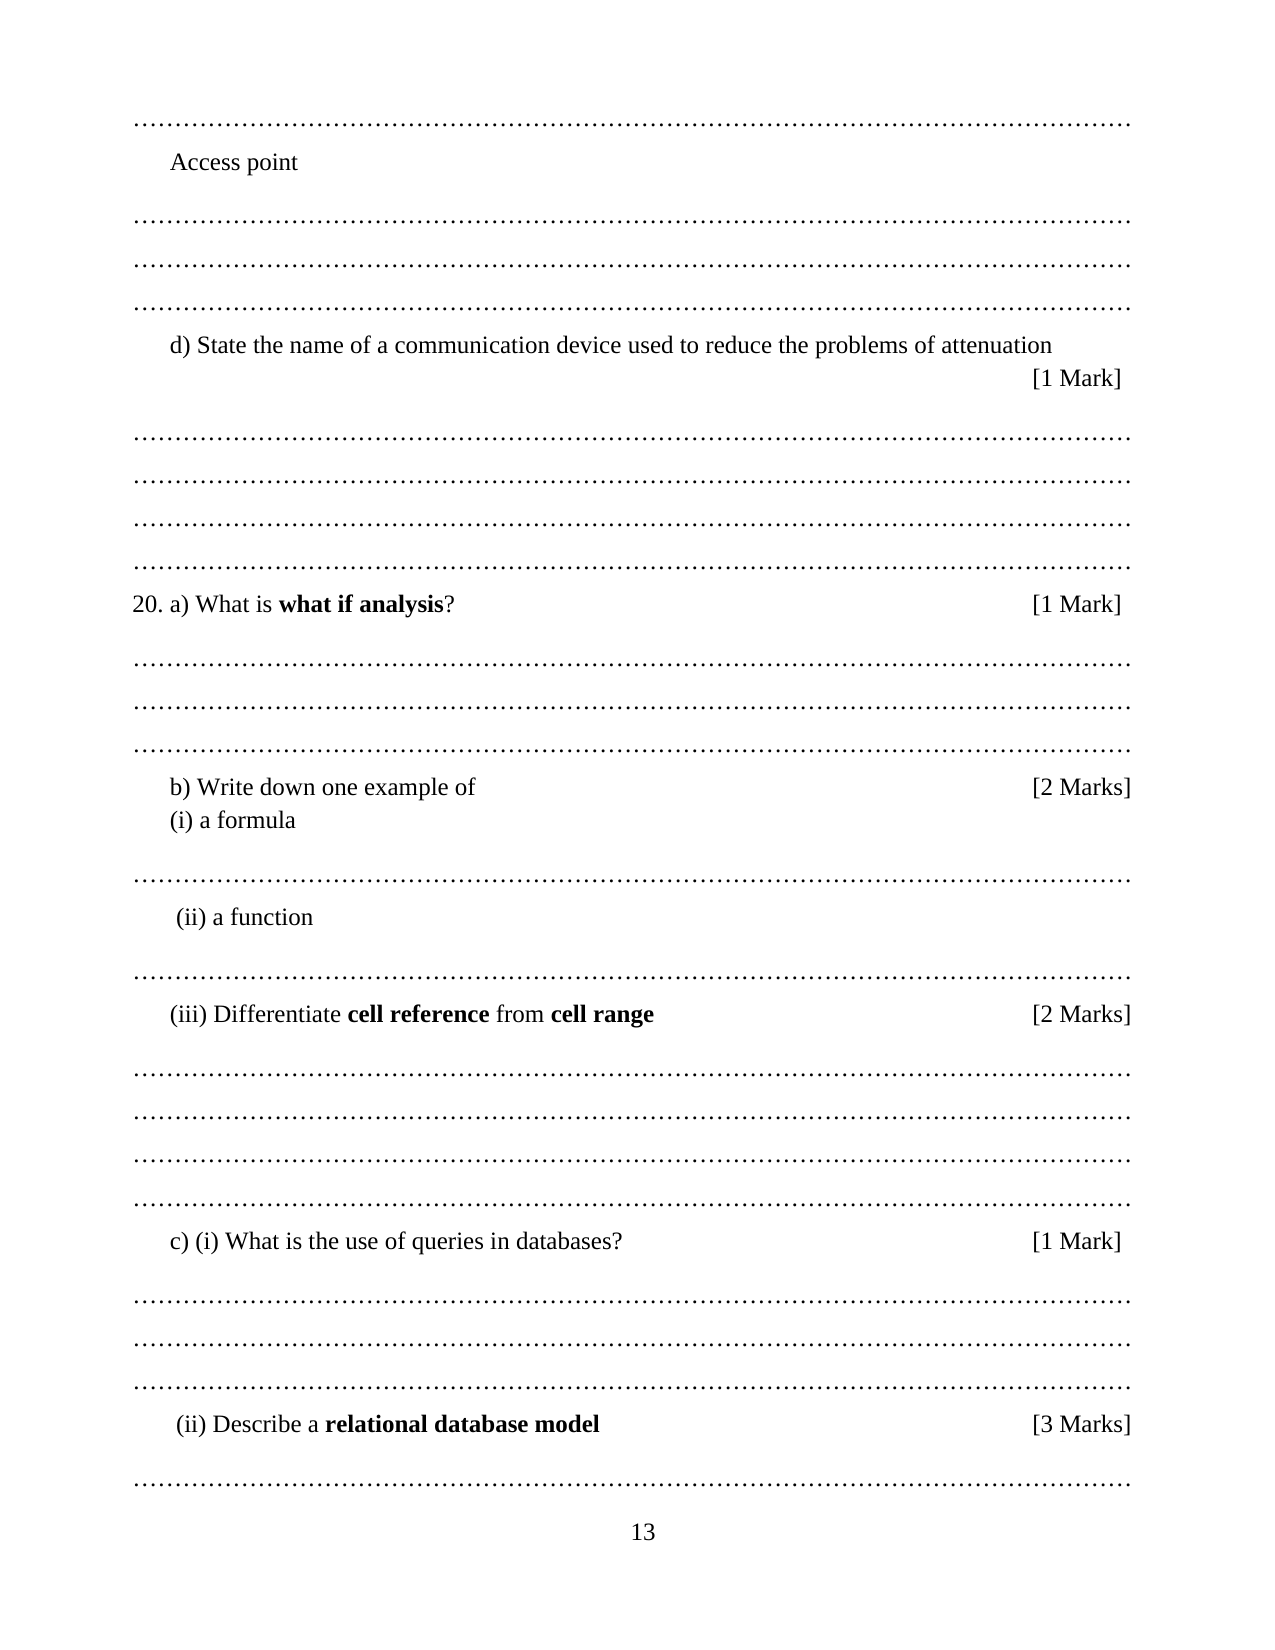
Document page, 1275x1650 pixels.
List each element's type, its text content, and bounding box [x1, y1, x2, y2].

list b) Write down one example of [2 Marks] [169, 772, 1153, 801]
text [132, 201, 1153, 229]
list a) What is what if analysis? [1 Mark] [132, 589, 1153, 618]
text ………………………………………………………………………………………………………… [132, 686, 1153, 715]
text ………………………………………………………………………………………………………… [132, 546, 1153, 575]
list (i) a formula [169, 806, 1153, 834]
text ………………………………………………………………………………………………………… [132, 729, 1153, 758]
text ………………………………………………………………………………………………………… [132, 1280, 1153, 1308]
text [132, 1323, 1153, 1352]
text ………………………………………………………………………………………………………… [132, 1053, 1153, 1082]
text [132, 244, 1153, 272]
text ………………………………………………………………………………………………………… [132, 1183, 1153, 1211]
text ………………………………………………………………………………………………………… [132, 460, 1153, 489]
list (ii) Describe a relational database model [3 Marks] [169, 1409, 1153, 1438]
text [132, 103, 1153, 132]
list Access point [169, 147, 1153, 175]
text ………………………………………………………………………………………………………… [132, 859, 1153, 888]
list (ii) a function [169, 902, 1153, 931]
text ………………………………………………………………………………………………………… [132, 956, 1153, 985]
list d) State the name of a communication device used to reduce the problems of attenuation [169, 330, 1153, 359]
text ………………………………………………………………………………………………………… [132, 643, 1153, 672]
list c) (i) What is the use of queries in databases? [1 Mark] [169, 1226, 1153, 1254]
text ………………………………………………………………………………………………………… [132, 1139, 1153, 1168]
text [132, 1366, 1153, 1395]
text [132, 1463, 1153, 1492]
list (iii) Differentiate cell reference from cell range [2 Marks] [169, 999, 1153, 1028]
text ………………………………………………………………………………………………………… [132, 503, 1153, 532]
text ………………………………………………………………………………………………………… [132, 1096, 1153, 1125]
text ………………………………………………………………………………………………………… [132, 417, 1153, 446]
list [1 Mark] [169, 363, 1153, 392]
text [132, 287, 1153, 316]
